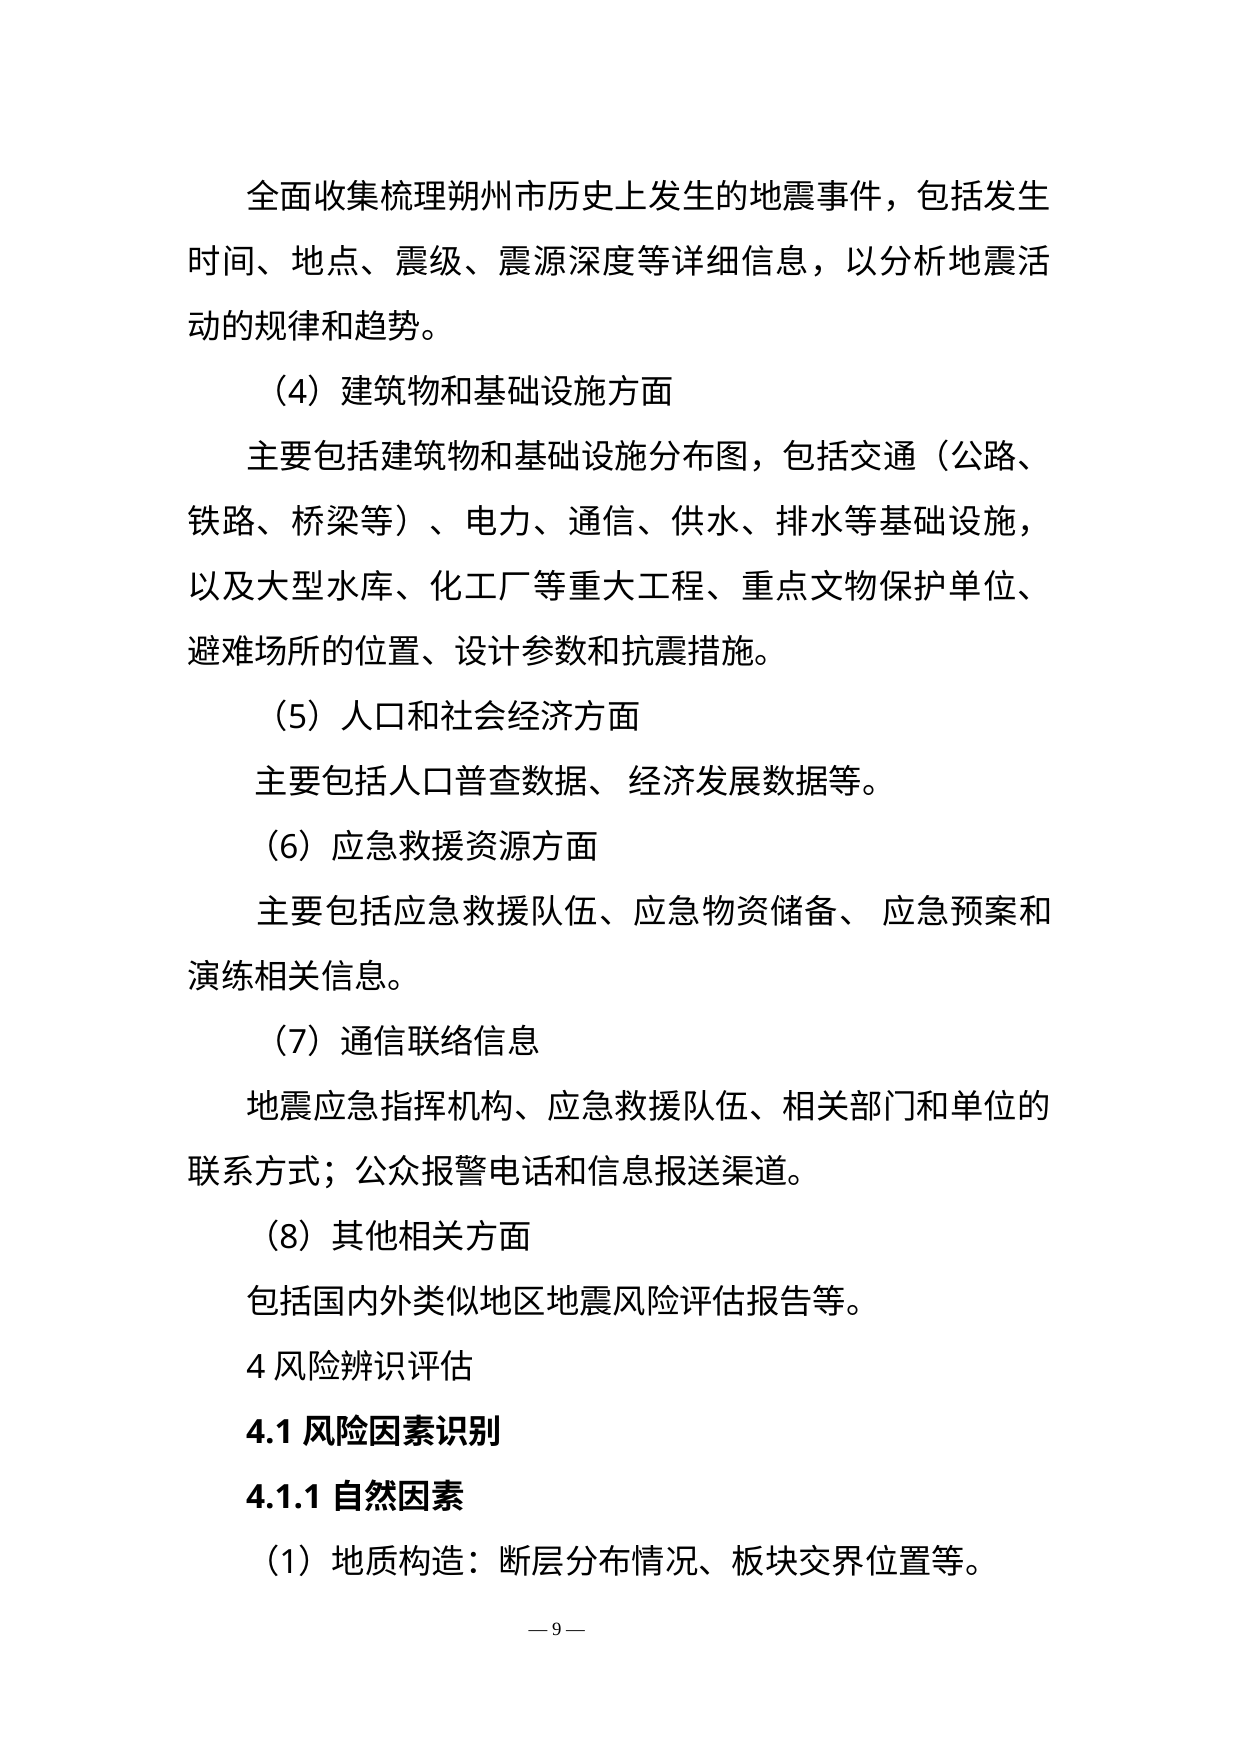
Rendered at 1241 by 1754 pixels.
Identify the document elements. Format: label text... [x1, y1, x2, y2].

text （6）应急救援资源方面 [187, 812, 1053, 877]
text （8）其他相关方面 [187, 1202, 1053, 1267]
text 全面收集梳理朔州市历史上发生的地震事件，包括发生时间、地点、震级、震源深度等详细信息，以分析地震活动的规律和趋势。 [187, 162, 1053, 357]
text （7）通信联络信息 [187, 1007, 1053, 1072]
text （1）地质构造：断层分布情况、板块交界位置等。 [187, 1527, 1053, 1592]
text （5）人口和社会经济方面 [187, 682, 1053, 747]
text 4.1.1 自然因素 [187, 1462, 1053, 1527]
text （4）建筑物和基础设施方面 [187, 357, 1053, 422]
text 主要包括人口普查数据、 经济发展数据等。 [187, 747, 1053, 812]
text 包括国内外类似地区地震风险评估报告等。 [187, 1267, 1053, 1332]
text 地震应急指挥机构、应急救援队伍、相关部门和单位的联系方式；公众报警电话和信息报送渠道。 [187, 1072, 1053, 1202]
text 4.1 风险因素识别 [187, 1397, 1053, 1462]
text 主要包括建筑物和基础设施分布图，包括交通（公路、铁路、桥梁等）、电力、通信、供水、排水等基础设施，以及大型水库、化工厂等重大工程、重点文物保护单位、避难场所的位置、设计参数和抗震措施。 [187, 422, 1053, 682]
text 4 风险辨识评估 [187, 1332, 1053, 1397]
text 主要包括应急救援队伍、应急物资储备、 应急预案和演练相关信息。 [187, 877, 1053, 1007]
